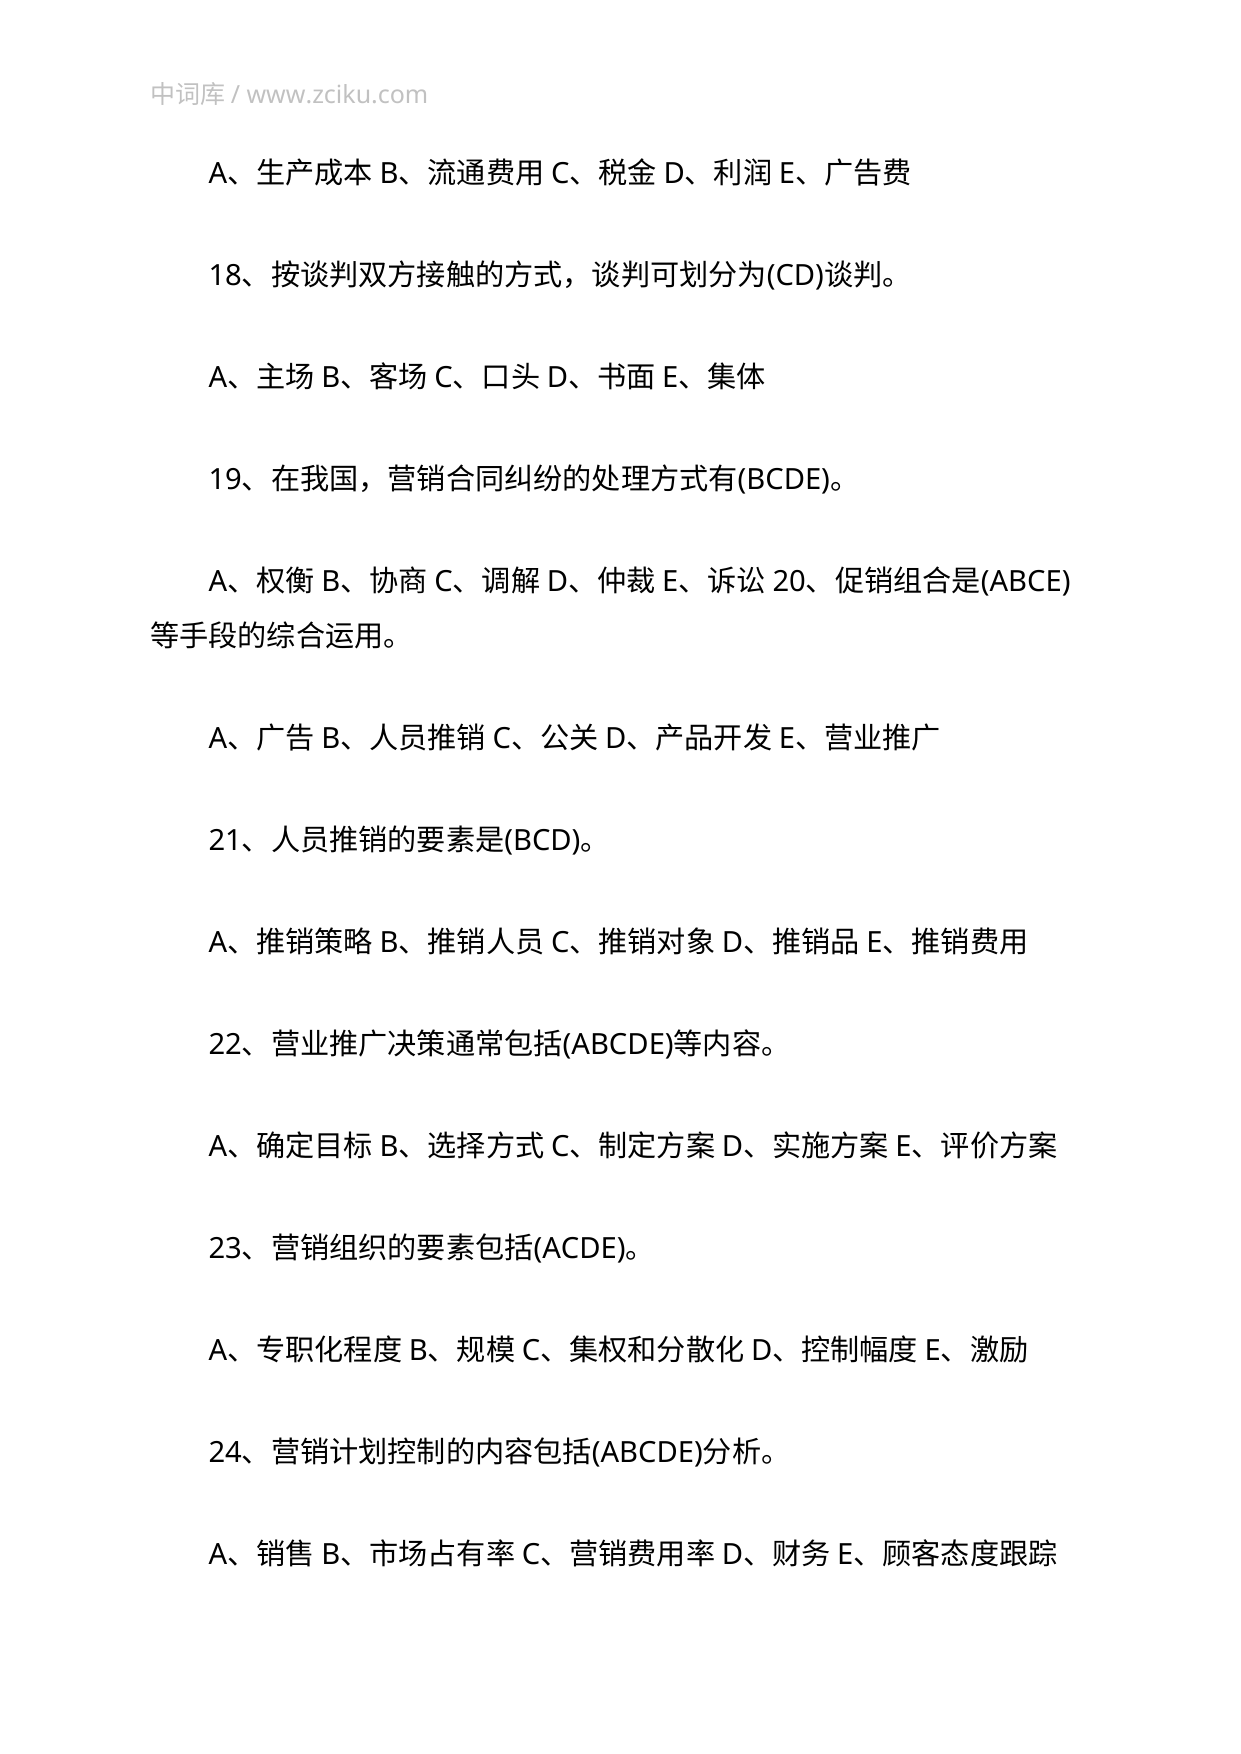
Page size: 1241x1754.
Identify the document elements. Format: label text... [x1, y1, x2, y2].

text 21、人员推销的要素是(BCD)。 [150, 817, 1090, 859]
text A、销售 B、市场占有率 C、营销费用率 D、财务 E、顾客态度跟踪 [150, 1531, 1090, 1573]
text 18、按谈判双方接触的方式，谈判可划分为(CD)谈判。 [150, 252, 1090, 294]
text 22、营业推广决策通常包括(ABCDE)等内容。 [150, 1021, 1090, 1063]
text A、推销策略 B、推销人员 C、推销对象 D、推销品 E、推销费用 [150, 919, 1090, 961]
text 23、营销组织的要素包括(ACDE)。 [150, 1224, 1090, 1267]
text A、确定目标 B、选择方式 C、制定方案 D、实施方案 E、评价方案 [150, 1123, 1090, 1165]
text A、权衡 B、协商 C、调解 D、仲裁 E、诉讼 20、促销组合是(ABCE)等手段的综合运用。 [150, 558, 1090, 655]
text A、生产成本 B、流通费用 C、税金 D、利润 E、广告费 [150, 150, 1090, 192]
text 19、在我国，营销合同纠纷的处理方式有(BCDE)。 [150, 456, 1090, 498]
text 24、营销计划控制的内容包括(ABCDE)分析。 [150, 1428, 1090, 1471]
text A、广告 B、人员推销 C、公关 D、产品开发 E、营业推广 [150, 715, 1090, 757]
text A、主场 B、客场 C、口头 D、书面 E、集体 [150, 354, 1090, 396]
text A、专职化程度 B、规模 C、集权和分散化 D、控制幅度 E、激励 [150, 1327, 1090, 1369]
